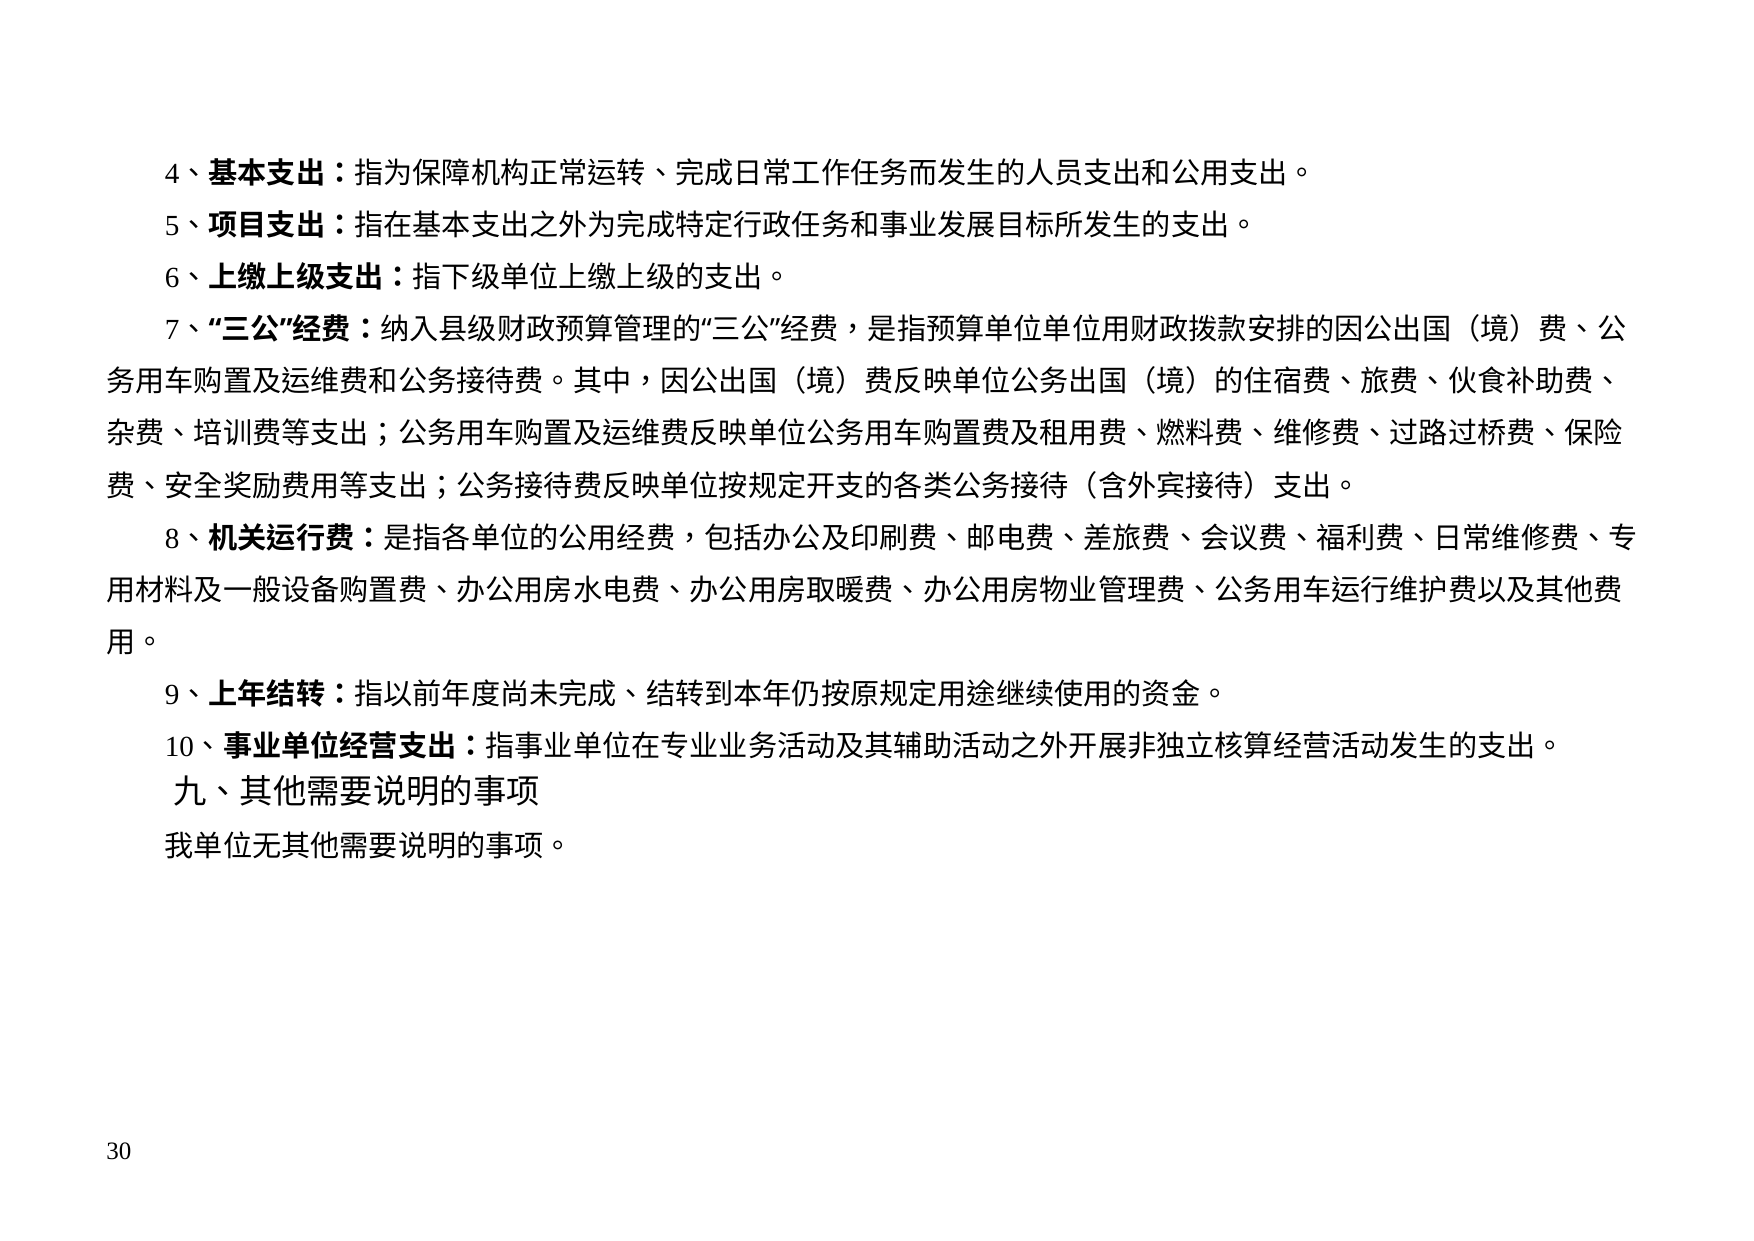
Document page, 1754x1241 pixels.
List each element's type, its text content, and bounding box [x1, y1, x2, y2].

text 7、“三公”经费：纳入县级财政预算管理的“三公”经费，是指预算单位单位用财政拨款安排的因公出国（境）费、公务用车购置及运维费和公务接待费。其中，因公出国（境）费反映单位公务出国（境）的住宿费、旅费、伙食补助费、杂费、培训费等支出；公务用车购置及运维费反映单位公务用车购置费及租用费、燃料费、维修费、过路过桥费、保险费、安全奖励费用等支出；公务接待费反映单位按规定开支的各类公务接待（含外宾接待）支出。 [106, 298, 1648, 506]
text 5、项目支出：指在基本支出之外为完成特定行政任务和事业发展目标所发生的支出。 [106, 194, 1648, 246]
text 九、其他需要说明的事项 [106, 768, 1648, 813]
text 4、基本支出：指为保障机构正常运转、完成日常工作任务而发生的人员支出和公用支出。 [106, 142, 1648, 194]
text 9、上年结转：指以前年度尚未完成、结转到本年仍按原规定用途继续使用的资金。 [106, 663, 1648, 715]
text 6、上缴上级支出：指下级单位上缴上级的支出。 [106, 246, 1648, 298]
text 8、机关运行费：是指各单位的公用经费，包括办公及印刷费、邮电费、差旅费、会议费、福利费、日常维修费、专用材料及一般设备购置费、办公用房水电费、办公用房取暖费、办公用房物业管理费、公务用车运行维护费以及其他费用。 [106, 506, 1648, 663]
text 10、事业单位经营支出：指事业单位在专业业务活动及其辅助活动之外开展非独立核算经营活动发生的支出。 [106, 715, 1648, 767]
text 我单位无其他需要说明的事项。 [106, 814, 1648, 866]
